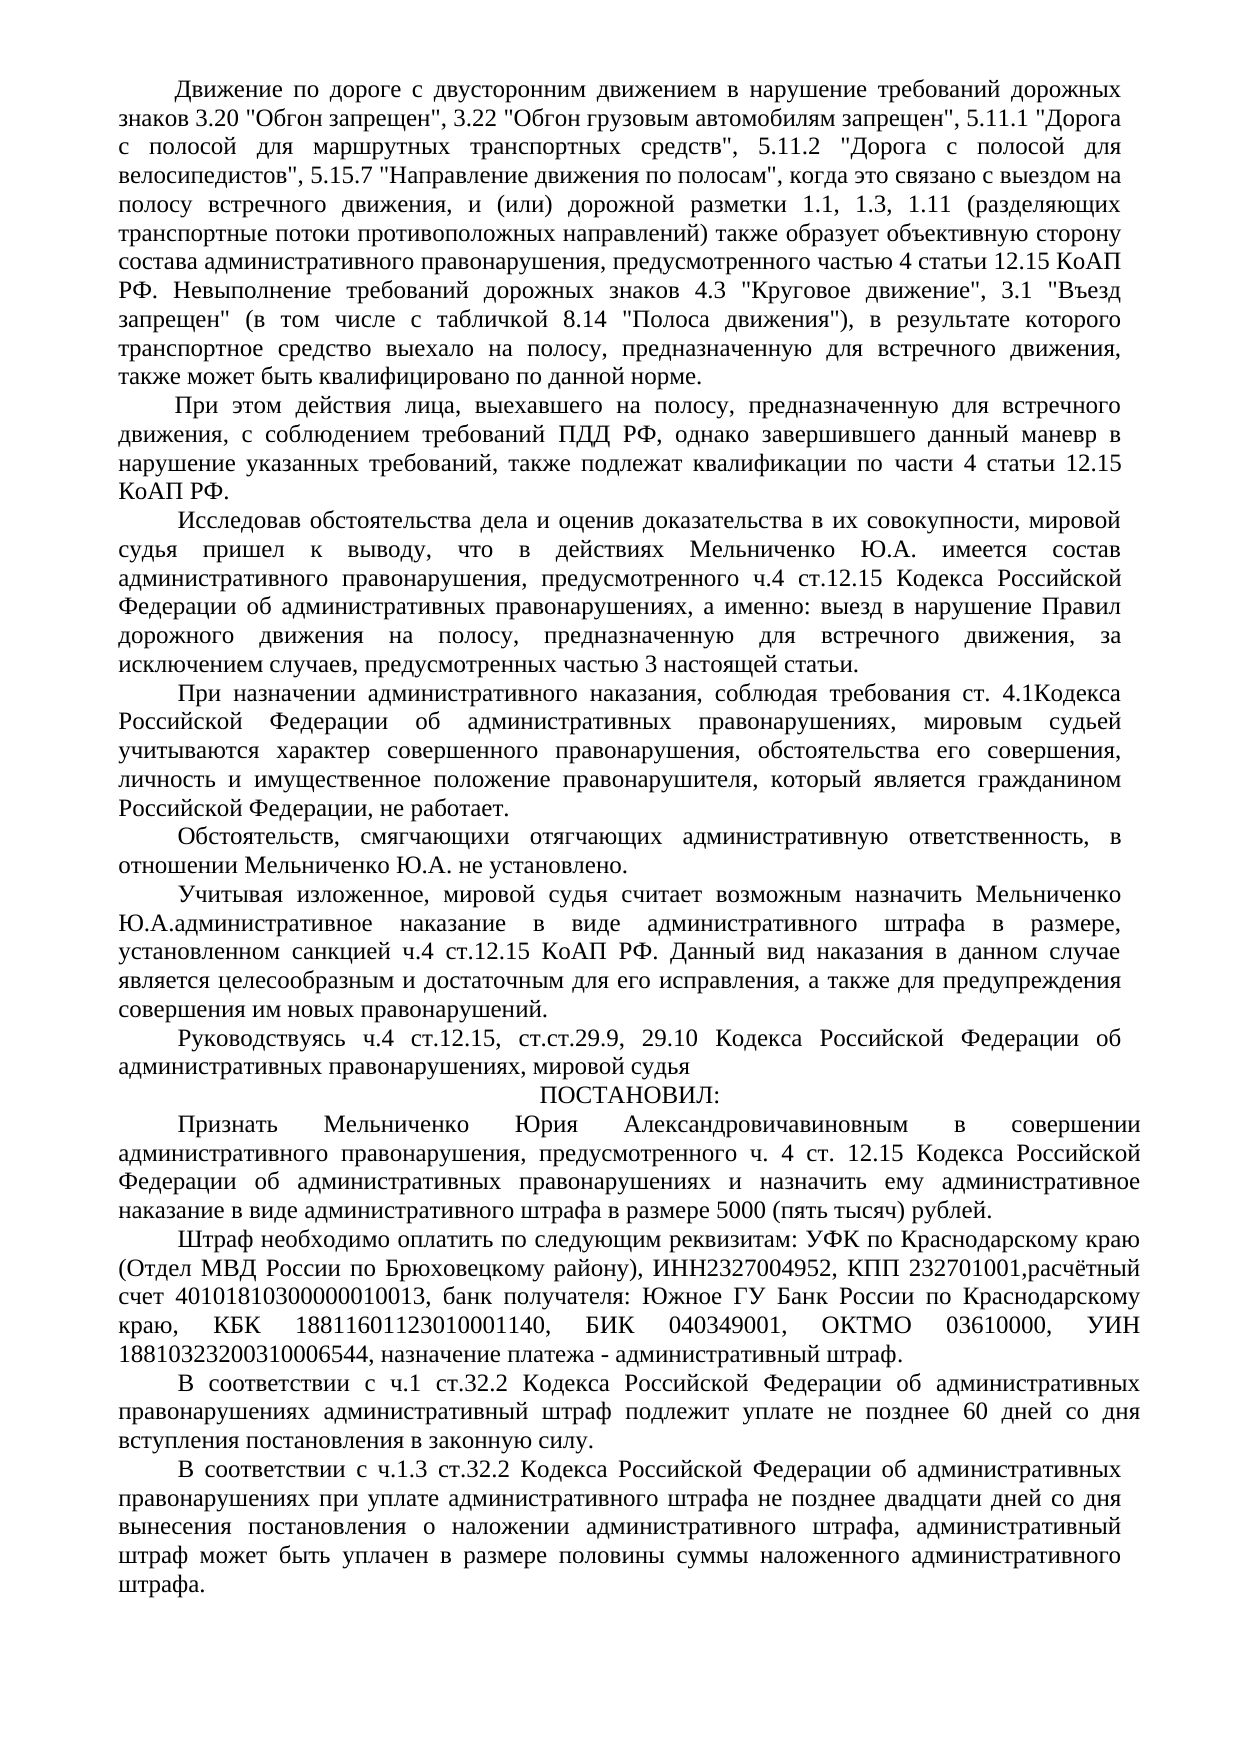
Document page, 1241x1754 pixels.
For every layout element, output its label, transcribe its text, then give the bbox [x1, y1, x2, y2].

text Руководствуясь ч.4 ст.12.15, ст.ст.29.9, 29.10 Кодекса Российской Федерации об административных правонарушениях, мировой судья [118, 1023, 1122, 1080]
text Движение по дороге с двусторонним движением в нарушение требований дорожных знаков 3.20 "Обгон запрещен", 3.22 "Обгон грузовым автомобилям запрещен", 5.11.1 "Дорога с полосой для маршрутных транспортных средств", 5.11.2 "Дорога с полосой для велосипедистов", 5.15.7 "Направление движения по полосам", когда это связано с выездом на полосу встречного движения, и (или) дорожной разметки 1.1, 1.3, 1.11 (разделяющих транспортные потоки противоположных направлений) также образует объективную сторону состава административного правонарушения, предусмотренного частью 4 статьи 12.15 КоАП РФ. Невыполнение требований дорожных знаков 4.3 "Круговое движение", 3.1 "Въезд запрещен" (в том числе с табличкой 8.14 "Полоса движения"), в результате которого транспортное средство выехало на полосу, предназначенную для встречного движения, также может быть квалифицировано по данной норме. [118, 74, 1122, 390]
text Обстоятельств, смягчающихи отягчающих административную ответственность, в отношении Мельниченко Ю.А. не установлено. [118, 821, 1122, 879]
text Признать Мельниченко Юрия Александровичавиновным в совершении административного правонарушения, предусмотренного ч. 4 ст. 12.15 Кодекса Российской Федерации об административных правонарушениях и назначить ему административное наказание в виде административного штрафа в размере 5000 (пять тысяч) рублей. [118, 1109, 1141, 1224]
text В соответствии с ч.1 ст.32.2 Кодекса Российской Федерации об административных правонарушениях административный штраф подлежит уплате не позднее 60 дней со дня вступления постановления в законную силу. [118, 1368, 1141, 1454]
text ПОСТАНОВИЛ: [118, 1080, 1141, 1109]
text Исследовав обстоятельства дела и оценив доказательства в их совокупности, мировой судья пришел к выводу, что в действиях Мельниченко Ю.А. имеется состав административного правонарушения, предусмотренного ч.4 ст.12.15 Кодекса Российской Федерации об административных правонарушениях, а именно: выезд в нарушение Правил дорожного движения на полосу, предназначенную для встречного движения, за исключением случаев, предусмотренных частью 3 настоящей статьи. [118, 505, 1122, 678]
text Штраф необходимо оплатить по следующим реквизитам: УФК по Краснодарскому краю (Отдел МВД России по Брюховецкому району), ИНН2327004952, КПП 232701001,расчётный счет 40101810300000010013, банк получателя: Южное ГУ Банк России по Краснодарскому краю, КБК 18811601123010001140, БИК 040349001, ОКТМО 03610000, УИН 18810323200310006544, назначение платежа - административный штраф. [118, 1224, 1141, 1368]
text При назначении административного наказания, соблюдая требования ст. 4.1Кодекса Российской Федерации об административных правонарушениях, мировым судьей учитываются характер совершенного правонарушения, обстоятельства его совершения, личность и имущественное положение правонарушителя, который является гражданином Российской Федерации, не работает. [118, 678, 1122, 821]
text Учитывая изложенное, мировой судья считает возможным назначить Мельниченко Ю.А.административное наказание в виде административного штрафа в размере, установленном санкцией ч.4 ст.12.15 КоАП РФ. Данный вид наказания в данном случае является целесообразным и достаточным для его исправления, а также для предупреждения совершения им новых правонарушений. [118, 879, 1122, 1023]
text В соответствии с ч.1.3 ст.32.2 Кодекса Российской Федерации об административных правонарушениях при уплате административного штрафа не позднее двадцати дней со дня вынесения постановления о наложении административного штрафа, административный штраф может быть уплачен в размере половины суммы наложенного административного штрафа. [118, 1454, 1122, 1598]
text При этом действия лица, выехавшего на полосу, предназначенную для встречного движения, с соблюдением требований ПДД РФ, однако завершившего данный маневр в нарушение указанных требований, также подлежат квалификации по части 4 статьи 12.15 КоАП РФ. [118, 390, 1122, 505]
